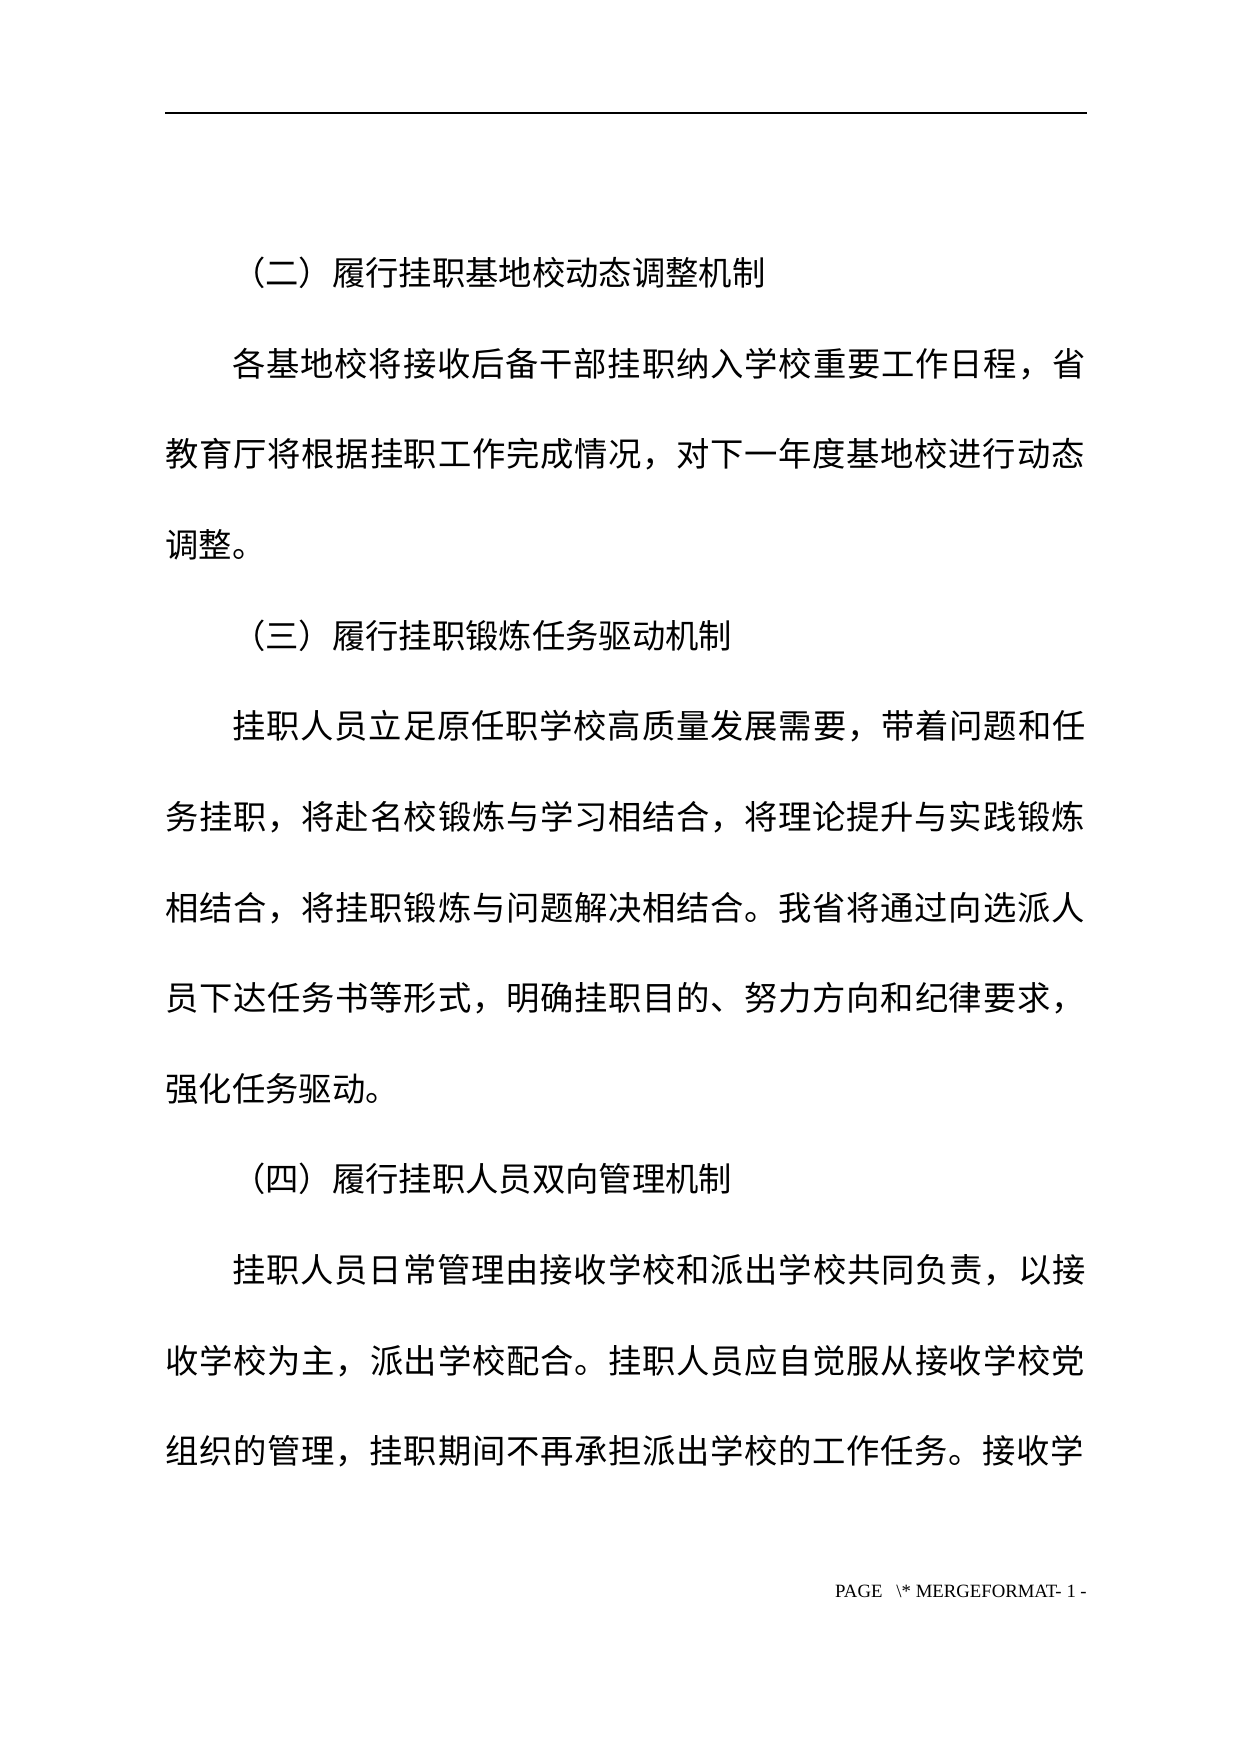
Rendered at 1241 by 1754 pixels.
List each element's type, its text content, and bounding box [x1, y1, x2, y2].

text （四）履行挂职人员双向管理机制 [165, 1132, 1087, 1223]
text （三）履行挂职锻炼任务驱动机制 [165, 588, 1087, 679]
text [165, 1223, 1087, 1494]
text 各基地校将接收后备干部挂职纳入学校重要工作日程，省教育厅将根据挂职工作完成情况，对下一年度基地校进行动态调整。 [165, 316, 1087, 588]
text （二）履行挂职基地校动态调整机制 [165, 226, 1087, 316]
text 挂职人员立足原任职学校高质量发展需要，带着问题和任务挂职，将赴名校锻炼与学习相结合，将理论提升与实践锻炼相结合，将挂职锻炼与问题解决相结合。我省将通过向选派人员下达任务书等形式，明确挂职目的、努力方向和纪律要求，强化任务驱动。 [165, 679, 1087, 1132]
